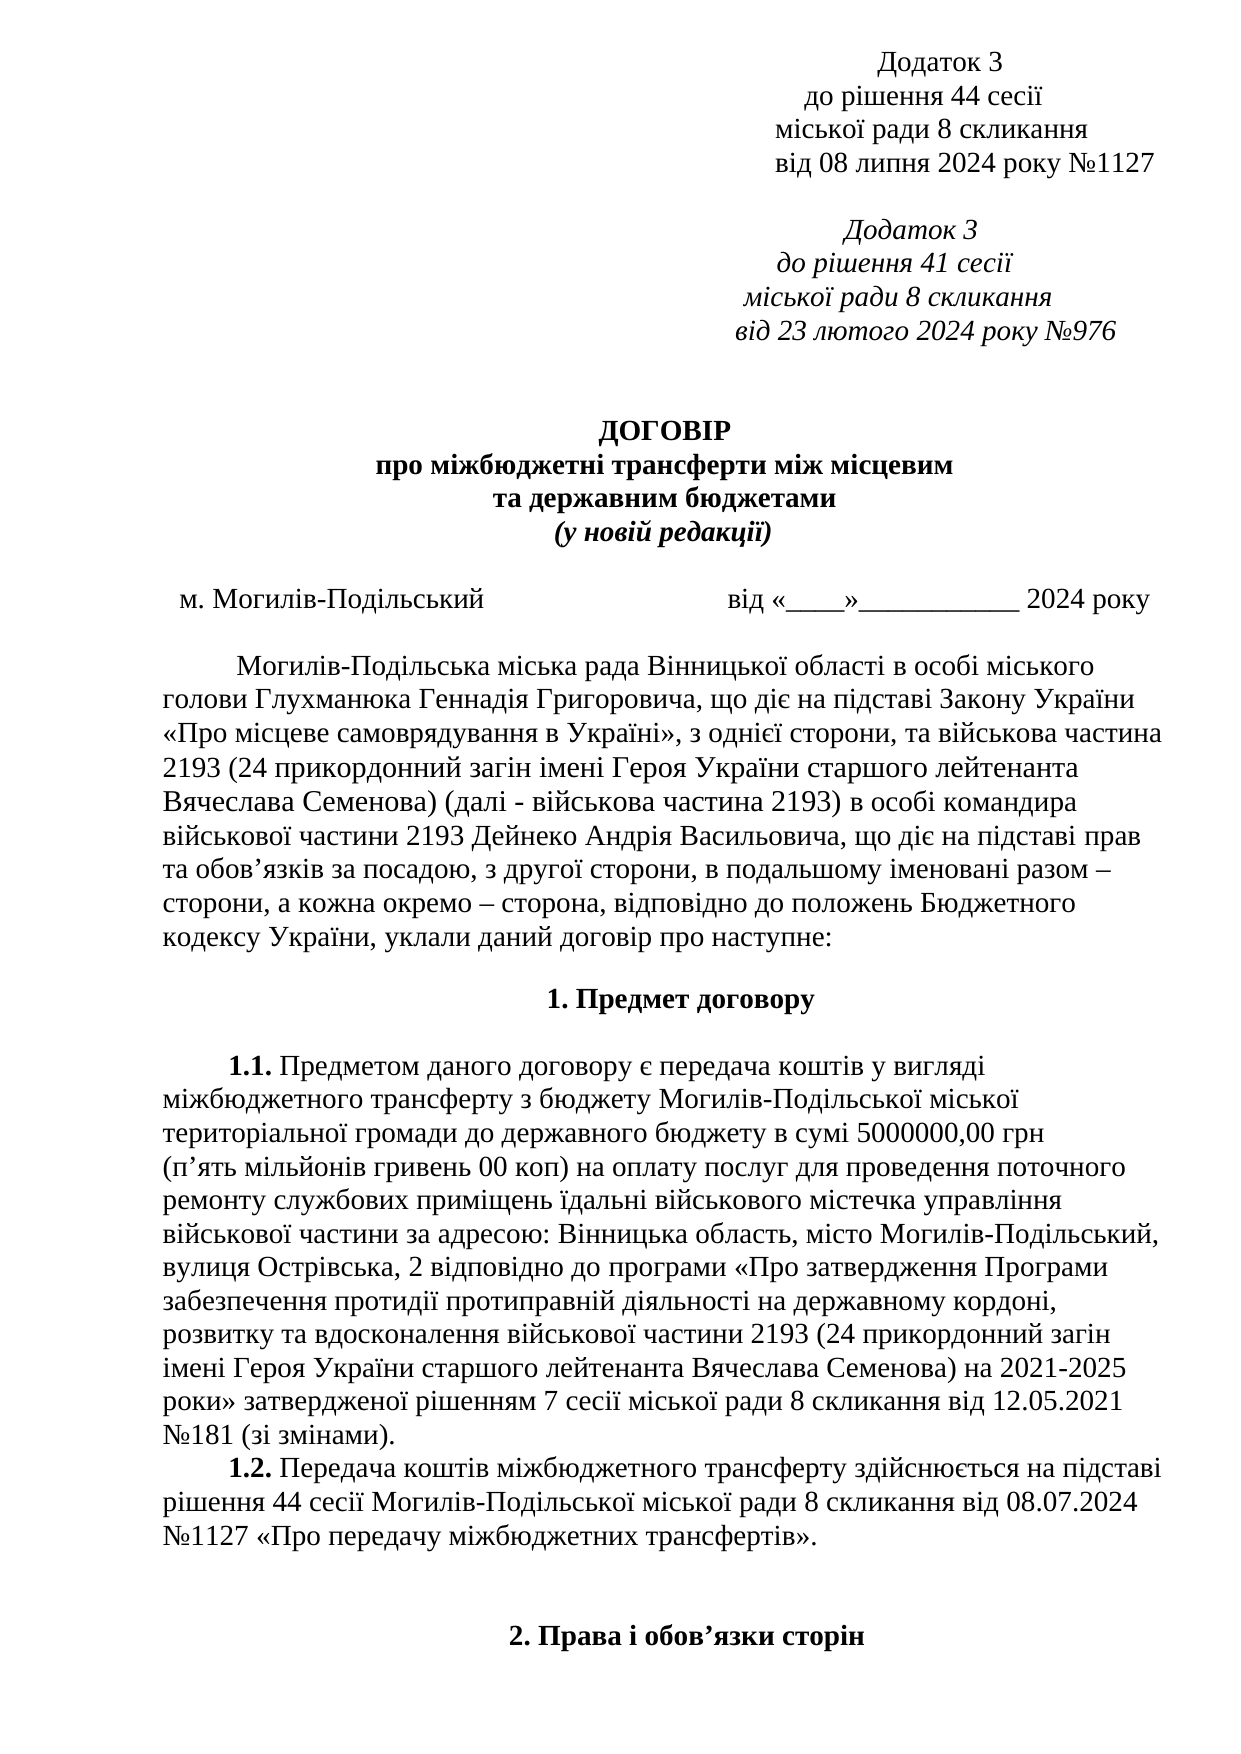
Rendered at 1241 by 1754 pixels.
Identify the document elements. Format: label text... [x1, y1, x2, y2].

text 1.2. Передача коштів міжбюджетного трансферту здійснюється на підставі рішення 44 сесії Могилів-Подільської міської ради 8 скликання від 08.07.2024 №1127 «Про передачу міжбюджетних трансфертів». [162, 1451, 1167, 1551]
text міської ради 8 скликання [162, 279, 1167, 313]
text від 08 липня 2024 року №1127 [162, 145, 1167, 178]
text до рішення 44 сесії [162, 78, 1167, 111]
text м. Могилів-Подільський від «____»___________ 2024 року [162, 581, 1167, 614]
text 2. Права і обов’язки сторін [207, 1618, 1167, 1652]
text ДОГОВІР [162, 413, 1167, 447]
text та державним бюджетами [162, 480, 1167, 514]
text Додаток 3 [162, 44, 1167, 78]
text про міжбюджетні трансферти між місцевим [162, 447, 1167, 480]
text до рішення 41 сесії [162, 246, 1167, 279]
text 1. Предмет договору [546, 981, 1167, 1014]
text 1.1. Предметом даного договору є передача коштів у вигляді міжбюджетного трансферту з бюджету Могилів-Подільської міської територіальної громади до державного бюджету в сумі 5000000,00 грн [162, 1048, 1167, 1149]
text Могилів-Подільська міська рада Вінницької області в особі міського голови Глухманюка Геннадія Григоровича, що діє на підставі Закону України «Про місцеве самоврядування в Україні», з однієї сторони, та військова частина 2193 (24 прикордонний загін імені Героя України старшого лейтенанта Вячеслава Семенова) (далі - військова частина 2193) в особі командира військової частини 2193 Дейнеко Андрія Васильовича, що діє на підставі прав та обов’язків за посадою, з другої сторони, в подальшому іменовані разом – сторони, а кожна окремо – сторона, відповідно до положень Бюджетного кодексу України, уклали даний договір про наступне: [162, 648, 1167, 952]
text (у новій редакції) [162, 514, 1167, 547]
text міської ради 8 скликання [162, 111, 1167, 145]
text від 23 лютого 2024 року №976 [162, 313, 1167, 346]
text (п’ять мільйонів гривень 00 коп) на оплату послуг для проведення поточного ремонту службових приміщень їдальні військового містечка управління військової частини за адресою: Вінницька область, місто Могилів-Подільський, вулиця Острівська, 2 відповідно до програми «Про затвердження Програми забезпечення протидії протиправній діяльності на державному кордоні, розвитку та вдосконалення військової частини 2193 (24 прикордонний загін імені Героя України старшого лейтенанта Вячеслава Семенова) на 2021-2025 роки» затвердженої рішенням 7 сесії міської ради 8 скликання від 12.05.2021 №181 (зі змінами). [162, 1149, 1167, 1451]
text Додаток 3 [162, 212, 1167, 246]
